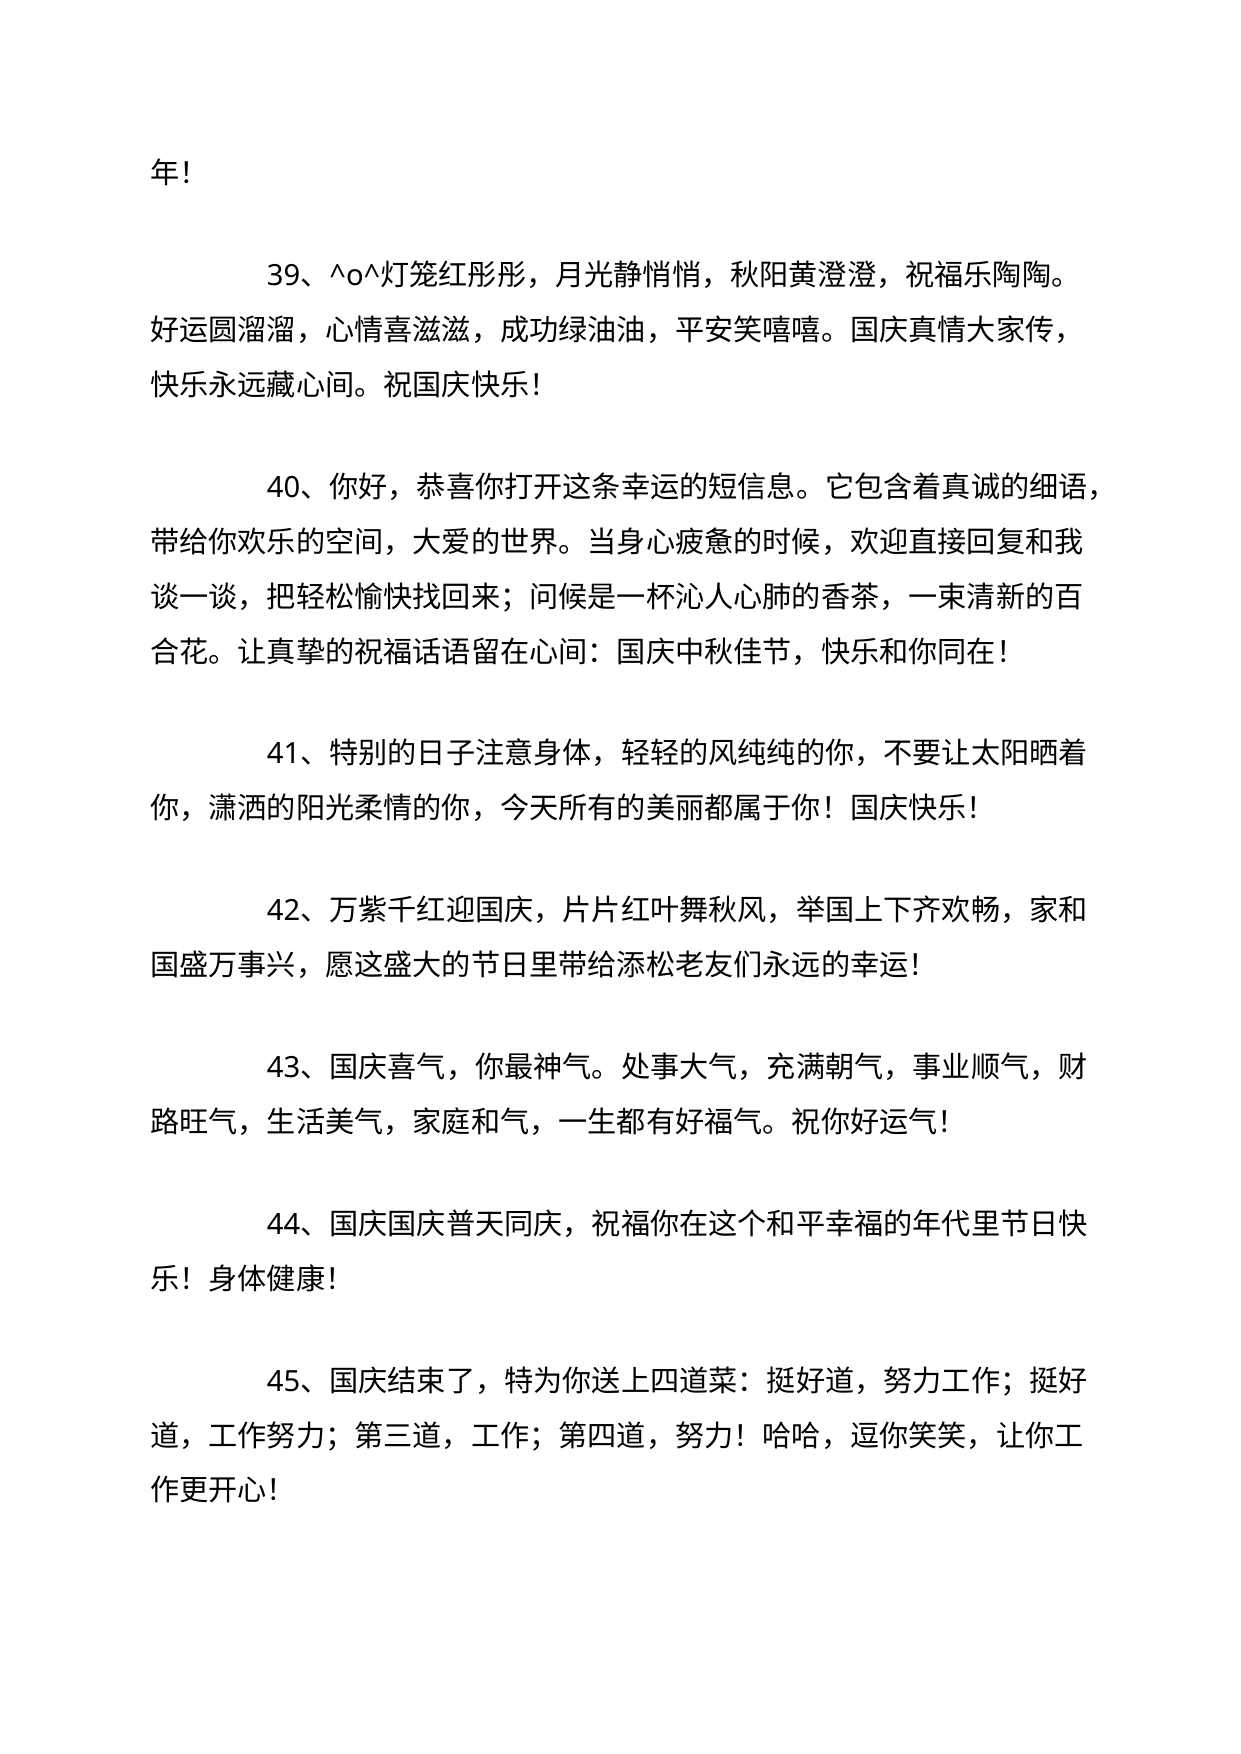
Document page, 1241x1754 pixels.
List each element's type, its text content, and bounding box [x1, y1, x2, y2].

text 39、^o^灯笼红彤彤，月光静悄悄，秋阳黄澄澄，祝福乐陶陶。好运圆溜溜，心情喜滋滋，成功绿油油，平安笑嘻嘻。国庆真情大家传，快乐永远藏心间。祝国庆快乐！ [150, 252, 1090, 404]
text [150, 150, 1090, 192]
text 45、国庆结束了，特为你送上四道菜：挺好道，努力工作；挺好道，工作努力；第三道，工作；第四道，努力！哈哈，逗你笑笑，让你工作更开心！ [150, 1357, 1090, 1509]
text 44、国庆国庆普天同庆，祝福你在这个和平幸福的年代里节日快乐！身体健康！ [150, 1200, 1090, 1298]
text 41、特别的日子注意身体，轻轻的风纯纯的你，不要让太阳晒着你，潇洒的阳光柔情的你，今天所有的美丽都属于你！国庆快乐！ [150, 730, 1090, 827]
text 42、万紫千红迎国庆，片片红叶舞秋风，举国上下齐欢畅，家和国盛万事兴，愿这盛大的节日里带给添松老友们永远的幸运！ [150, 887, 1090, 984]
text 43、国庆喜气，你最神气。处事大气，充满朝气，事业顺气，财路旺气，生活美气，家庭和气，一生都有好福气。祝你好运气！ [150, 1043, 1090, 1141]
text 40、你好，恭喜你打开这条幸运的短信息。它包含着真诚的细语，带给你欢乐的空间，大爱的世界。当身心疲惫的时候，欢迎直接回复和我谈一谈，把轻松愉快找回来；问候是一杯沁人心肺的香茶，一束清新的百合花。让真挚的祝福话语留在心间：国庆中秋佳节，快乐和你同在！ [150, 463, 1090, 671]
